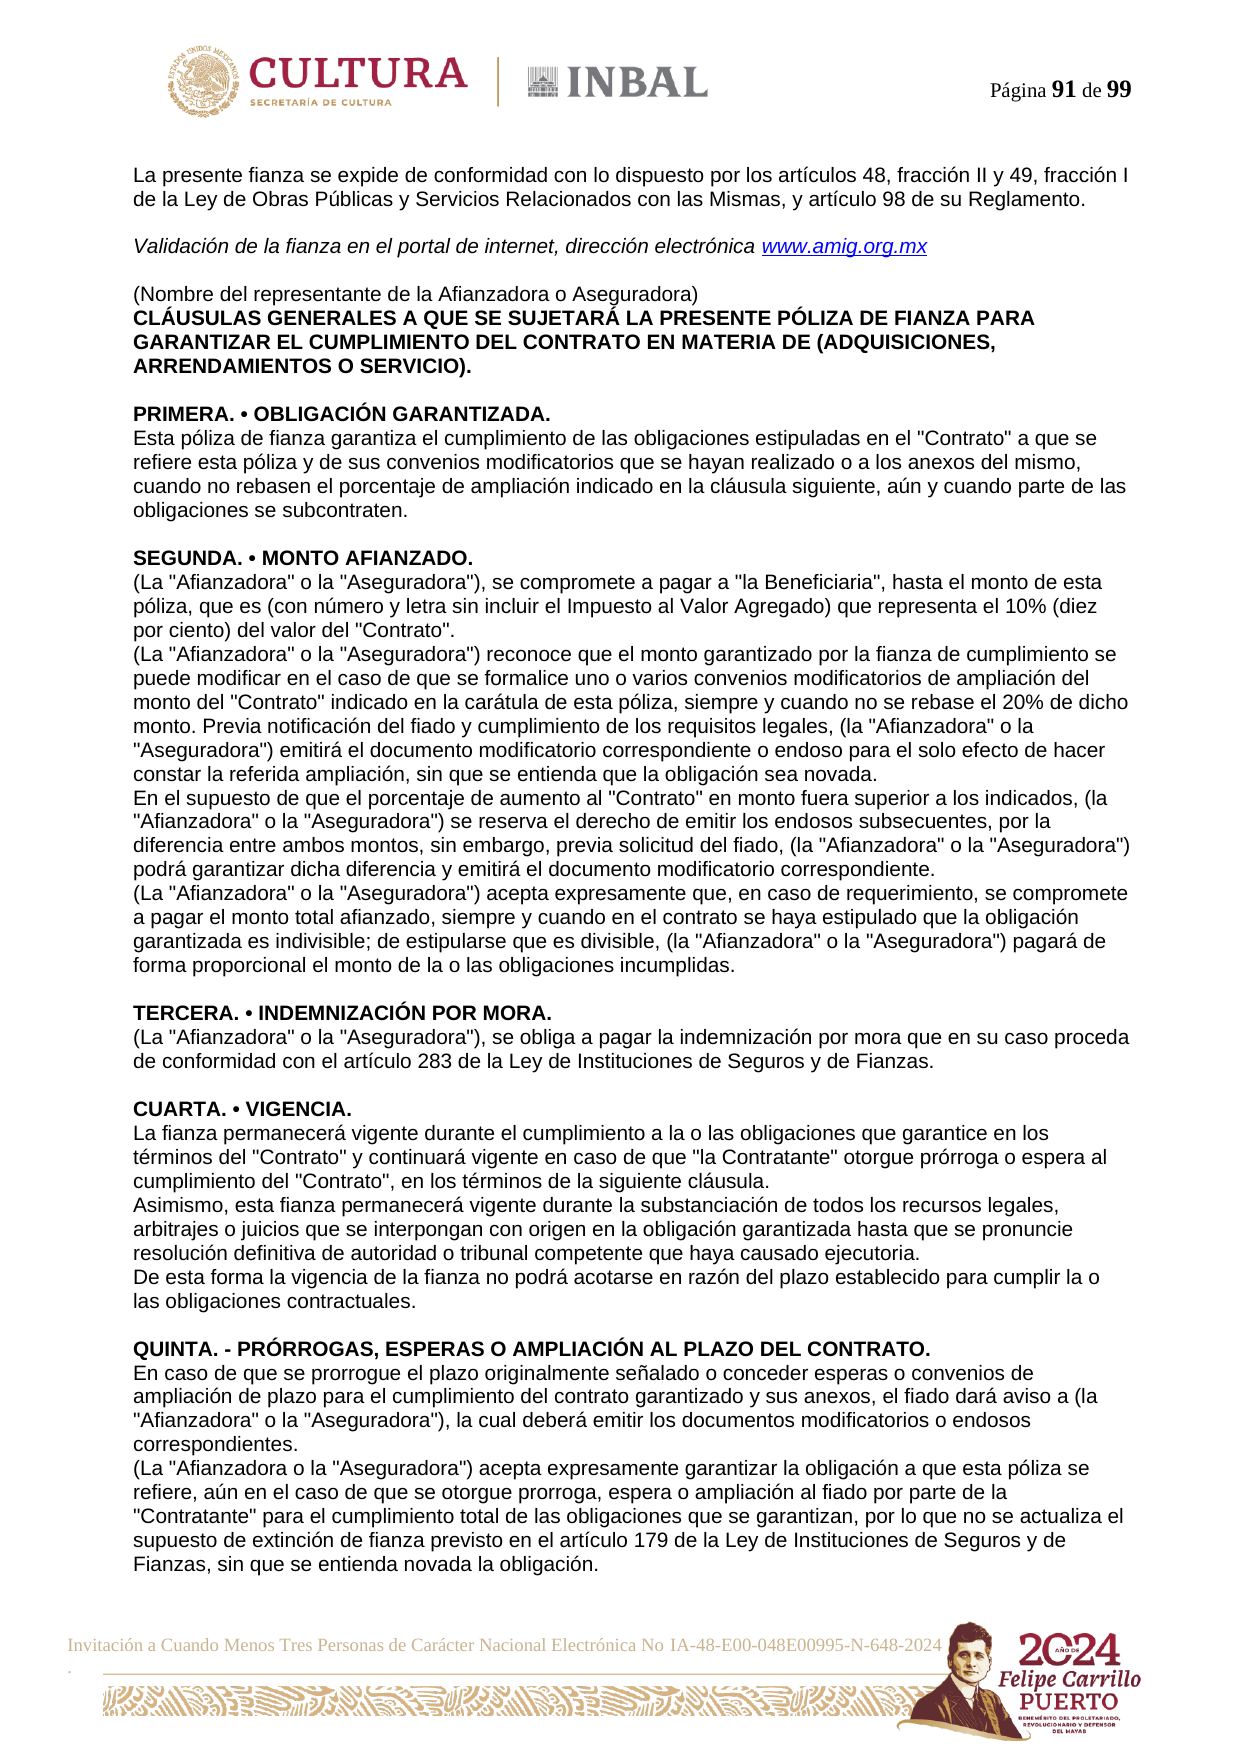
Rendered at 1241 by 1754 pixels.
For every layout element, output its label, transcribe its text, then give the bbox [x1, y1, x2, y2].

text (La "Afianzadora" o la "Aseguradora") reconoce que el monto garantizado por la fianza de cumplimiento se puede modificar en el caso de que se formalice uno o varios convenios modificatorios de ampliación del monto del "Contrato" indicado en la carátula de esta póliza, siempre y cuando no se rebase el 20% de dicho monto. Previa notificación del fiado y cumplimiento de los requisitos legales, (la "Afianzadora" o la "Aseguradora") emitirá el documento modificatorio correspondiente o endoso para el solo efecto de hacer constar la referida ampliación, sin que se entienda que la obligación sea novada. [133, 642, 1132, 785]
text CUARTA. • VIGENCIA. [133, 1097, 1132, 1121]
text PRIMERA. • OBLIGACIÓN GARANTIZADA. [133, 402, 1132, 426]
picture [32, 1621, 1208, 1754]
text (Nombre del representante de la Afianzadora o Aseguradora) [133, 282, 1132, 306]
text SEGUNDA. • MONTO AFIANZADO. [133, 546, 1132, 570]
text La fianza permanecerá vigente durante el cumplimiento a la o las obligaciones que garantice en los términos del "Contrato" y continuará vigente en caso de que "la Contratante" otorgue prórroga o espera al cumplimiento del "Contrato", en los términos de la siguiente cláusula. [133, 1121, 1132, 1193]
picture [75, 0, 800, 163]
text De esta forma la vigencia de la fianza no podrá acotarse en razón del plazo establecido para cumplir la o las obligaciones contractuales. [133, 1264, 1132, 1312]
text (La "Afianzadora" o la "Aseguradora") acepta expresamente que, en caso de requerimiento, se compromete a pagar el monto total afianzado, siempre y cuando en el contrato se haya estipulado que la obligación garantizada es indivisible; de estipularse que es divisible, (la "Afianzadora" o la "Aseguradora") pagará de forma proporcional el monto de la o las obligaciones incumplidas. [133, 881, 1132, 977]
text La presente fianza se expide de conformidad con lo dispuesto por los artículos 48, fracción II y 49, fracción I de la Ley de Obras Públicas y Servicios Relacionados con las Mismas, y artículo 98 de su Reglamento. [133, 162, 1132, 210]
text (La "Afianzadora" o la "Aseguradora"), se obliga a pagar la indemnización por mora que en su caso proceda de conformidad con el artículo 283 de la Ley de Instituciones de Seguros y de Fianzas. [133, 1025, 1132, 1073]
text Asimismo, esta fianza permanecerá vigente durante la substanciación de todos los recursos legales, arbitrajes o juicios que se interpongan con origen en la obligación garantizada hasta que se pronuncie resolución definitiva de autoridad o tribunal competente que haya causado ejecutoria. [133, 1193, 1132, 1264]
text En el supuesto de que el porcentaje de aumento al "Contrato" en monto fuera superior a los indicados, (la "Afianzadora" o la "Aseguradora") se reserva el derecho de emitir los endosos subsecuentes, por la diferencia entre ambos montos, sin embargo, previa solicitud del fiado, (la "Afianzadora" o la "Aseguradora") podrá garantizar dicha diferencia y emitirá el documento modificatorio correspondiente. [133, 785, 1132, 881]
text Esta póliza de fianza garantiza el cumplimiento de las obligaciones estipuladas en el "Contrato" a que se refiere esta póliza y de sus convenios modificatorios que se hayan realizado o a los anexos del mismo, cuando no rebasen el porcentaje de ampliación indicado en la cláusula siguiente, aún y cuando parte de las obligaciones se subcontraten. [133, 426, 1132, 522]
text En caso de que se prorrogue el plazo originalmente señalado o conceder esperas o convenios de ampliación de plazo para el cumplimiento del contrato garantizado y sus anexos, el fiado dará aviso a (la "Afianzadora" o la "Aseguradora"), la cual deberá emitir los documentos modificatorios o endosos correspondientes. [133, 1360, 1132, 1456]
text (La "Afianzadora o la "Aseguradora") acepta expresamente garantizar la obligación a que esta póliza se refiere, aún en el caso de que se otorgue prorroga, espera o ampliación al fiado por parte de la "Contratante" para el cumplimiento total de las obligaciones que se garantizan, por lo que no se actualiza el supuesto de extinción de fianza previsto en el artículo 179 de la Ley de Instituciones de Seguros y de Fianzas, sin que se entienda novada la obligación. [133, 1456, 1132, 1576]
text Validación de la fianza en el portal de internet, dirección electrónica www.amig.org.mx [133, 234, 1132, 258]
text TERCERA. • INDEMNIZACIÓN POR MORA. [133, 1001, 1132, 1025]
text (La "Afianzadora" o la "Aseguradora"), se compromete a pagar a "la Beneficiaria", hasta el monto de esta póliza, que es (con número y letra sin incluir el Impuesto al Valor Agregado) que representa el 10% (diez por ciento) del valor del "Contrato". [133, 570, 1132, 642]
text CLÁUSULAS GENERALES A QUE SE SUJETARÁ LA PRESENTE PÓLIZA DE FIANZA PARA GARANTIZAR EL CUMPLIMIENTO DEL CONTRATO EN MATERIA DE (ADQUISICIONES, ARRENDAMIENTOS O SERVICIO). [133, 306, 1132, 378]
text QUINTA. - PRÓRROGAS, ESPERAS O AMPLIACIÓN AL PLAZO DEL CONTRATO. [133, 1336, 1132, 1360]
